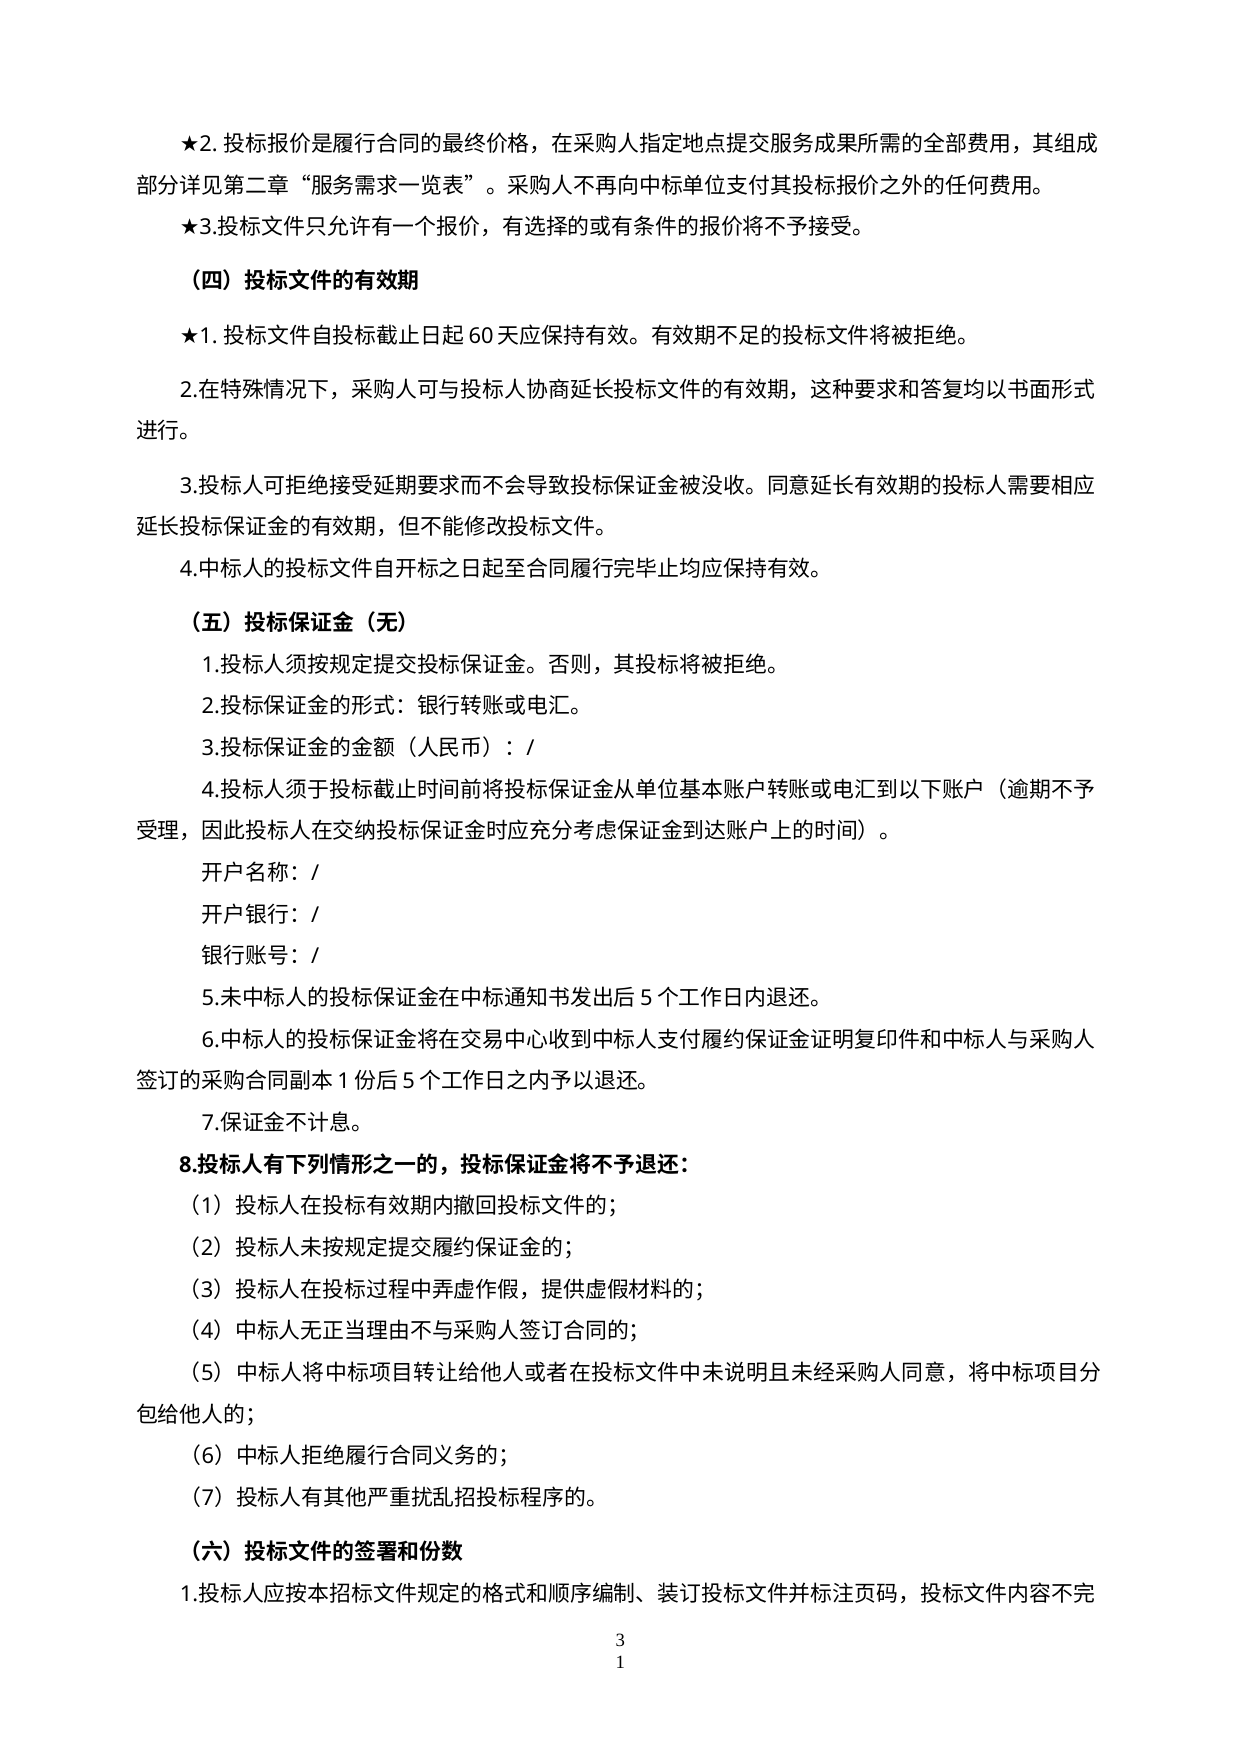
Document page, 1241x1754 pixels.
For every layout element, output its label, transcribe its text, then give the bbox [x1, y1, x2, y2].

list ★1. 投标文件自投标截止日起60天应保持有效。有效期不足的投标文件将被拒绝。 [136, 310, 1104, 351]
text ★2. 投标报价是履行合同的最终价格，在采购人指定地点提交服务成果所需的全部费用，其组成部分详见第二章“服务需求一览表”。采购人不再向中标单位支付其投标报价之外的任何费用。 [136, 118, 1104, 201]
text 开户银行：/ [136, 889, 1104, 931]
text （六）投标文件的签署和份数 [136, 1526, 1104, 1568]
text 银行账号：/ [136, 931, 1104, 972]
text 8.投标人有下列情形之一的，投标保证金将不予退还： [136, 1139, 1104, 1181]
text 4.投标人须于投标截止时间前将投标保证金从单位基本账户转账或电汇到以下账户（逾期不予受理，因此投标人在交纳投标保证金时应充分考虑保证金到达账户上的时间）。 [136, 764, 1104, 847]
text 6.中标人的投标保证金将在交易中心收到中标人支付履约保证金证明复印件和中标人与采购人签订的采购合同副本1份后5个工作日之内予以退还。 [136, 1014, 1104, 1097]
text （3）投标人在投标过程中弄虚作假，提供虚假材料的； [136, 1264, 1104, 1306]
text 2.投标保证金的形式：银行转账或电汇。 [136, 681, 1104, 722]
text 3.投标人可拒绝接受延期要求而不会导致投标保证金被没收。同意延长有效期的投标人需要相应延长投标保证金的有效期，但不能修改投标文件。 [136, 460, 1104, 543]
text 7.保证金不计息。 [136, 1097, 1104, 1139]
text （4）中标人无正当理由不与采购人签订合同的； [136, 1306, 1104, 1347]
list 2.在特殊情况下，采购人可与投标人协商延长投标文件的有效期，这种要求和答复均以书面形式进行。 [136, 364, 1104, 447]
text 5.未中标人的投标保证金在中标通知书发出后5个工作日内退还。 [136, 972, 1104, 1014]
text （五）投标保证金（无） [136, 597, 1104, 639]
text （6）中标人拒绝履行合同义务的； [136, 1431, 1104, 1472]
text （7）投标人有其他严重扰乱招投标程序的。 [136, 1472, 1104, 1514]
text 4.中标人的投标文件自开标之日起至合同履行完毕止均应保持有效。 [136, 543, 1104, 585]
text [136, 1568, 1104, 1610]
text ★3.投标文件只允许有一个报价，有选择的或有条件的报价将不予接受。 [136, 201, 1104, 243]
text （1）投标人在投标有效期内撤回投标文件的； [136, 1181, 1104, 1222]
text 开户名称：/ [136, 847, 1104, 889]
text （2）投标人未按规定提交履约保证金的； [136, 1222, 1104, 1264]
list （四）投标文件的有效期 [136, 256, 1104, 297]
text 1.投标人须按规定提交投标保证金。否则，其投标将被拒绝。 [136, 639, 1104, 681]
text （5）中标人将中标项目转让给他人或者在投标文件中未说明且未经采购人同意，将中标项目分包给他人的； [136, 1347, 1104, 1431]
text 3.投标保证金的金额（人民币）：/ [136, 722, 1104, 764]
